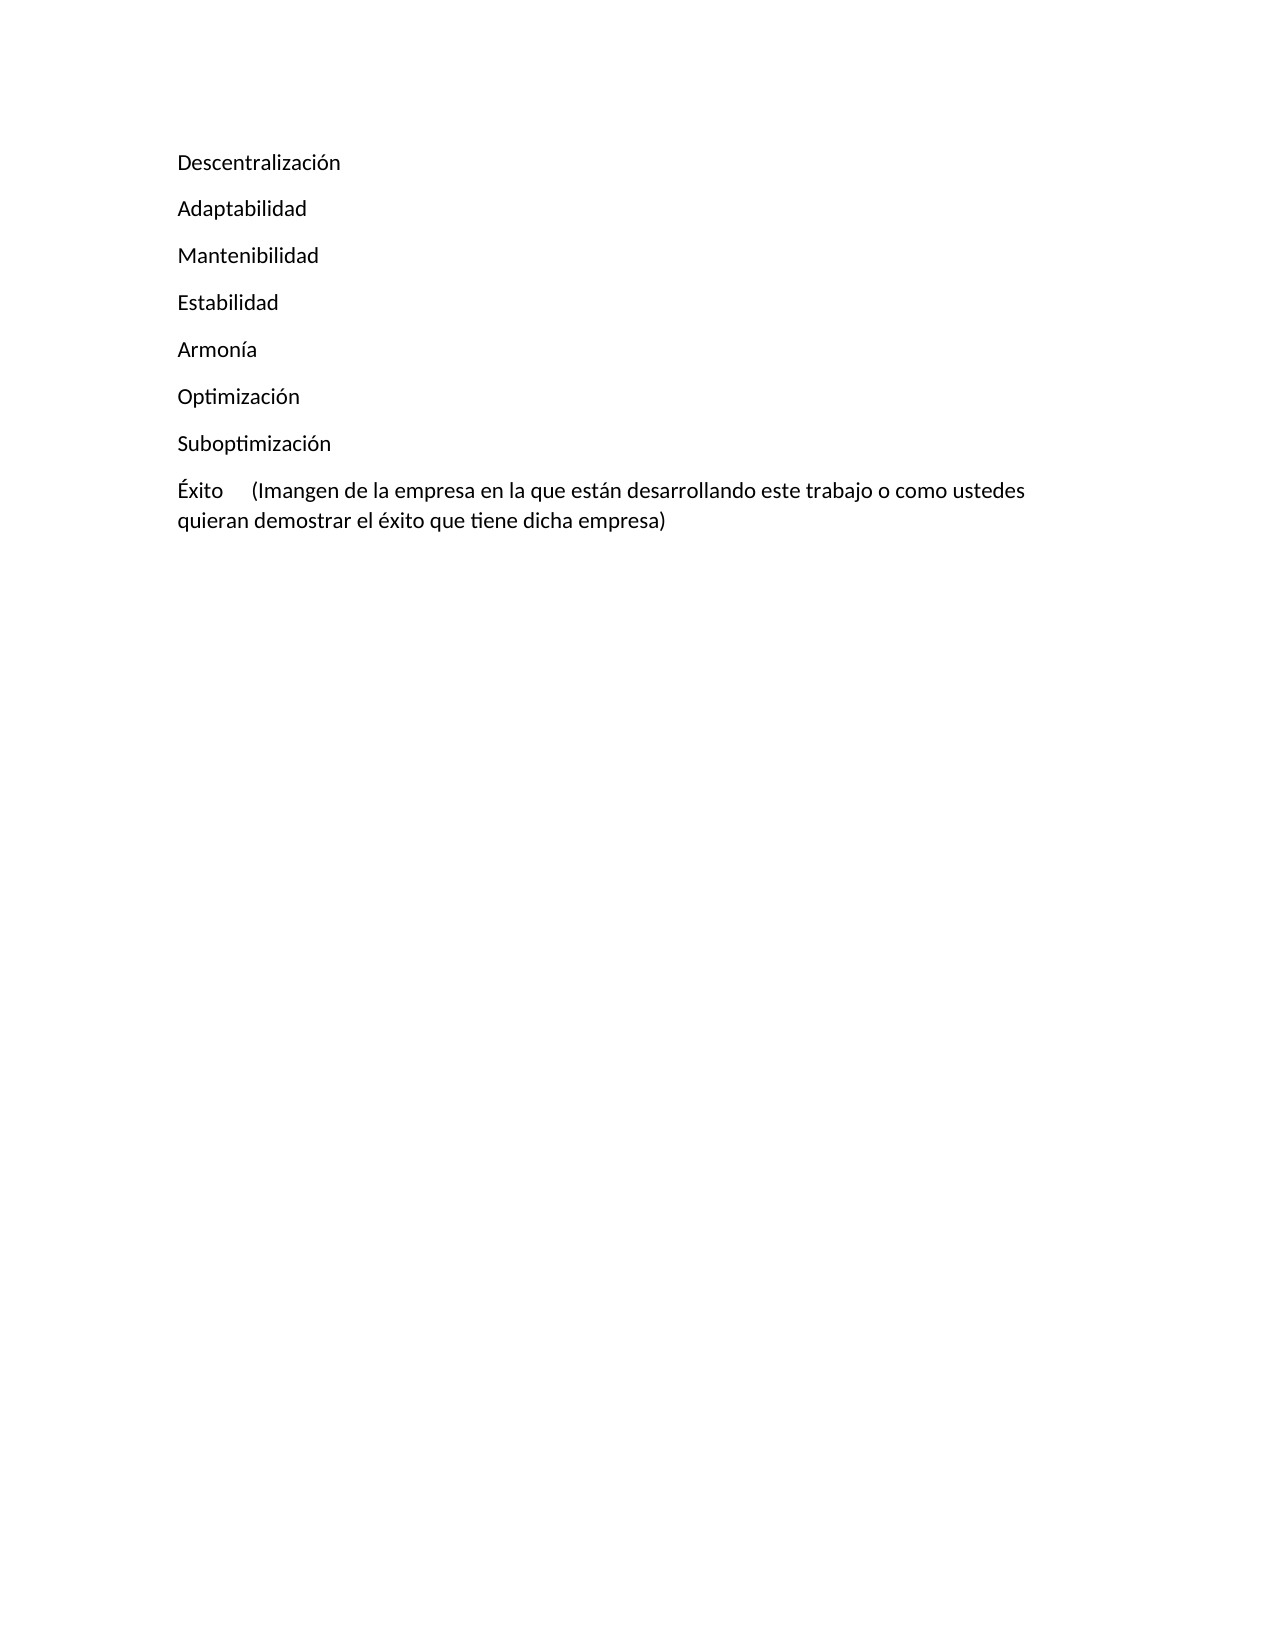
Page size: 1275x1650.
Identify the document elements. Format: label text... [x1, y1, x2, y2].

text Éxito (Imangen de la empresa en la que están desarrollando este trabajo o como ustedes quieran demostrar el éxito que tiene dicha empresa) [177, 476, 1098, 534]
text Mantenibilidad [177, 241, 1098, 269]
text Optimización [177, 382, 1098, 410]
text Estabilidad [177, 288, 1098, 316]
text Descentralización [177, 148, 1098, 176]
text Suboptimización [177, 429, 1098, 457]
text Armonía [177, 335, 1098, 363]
text Adaptabilidad [177, 194, 1098, 222]
